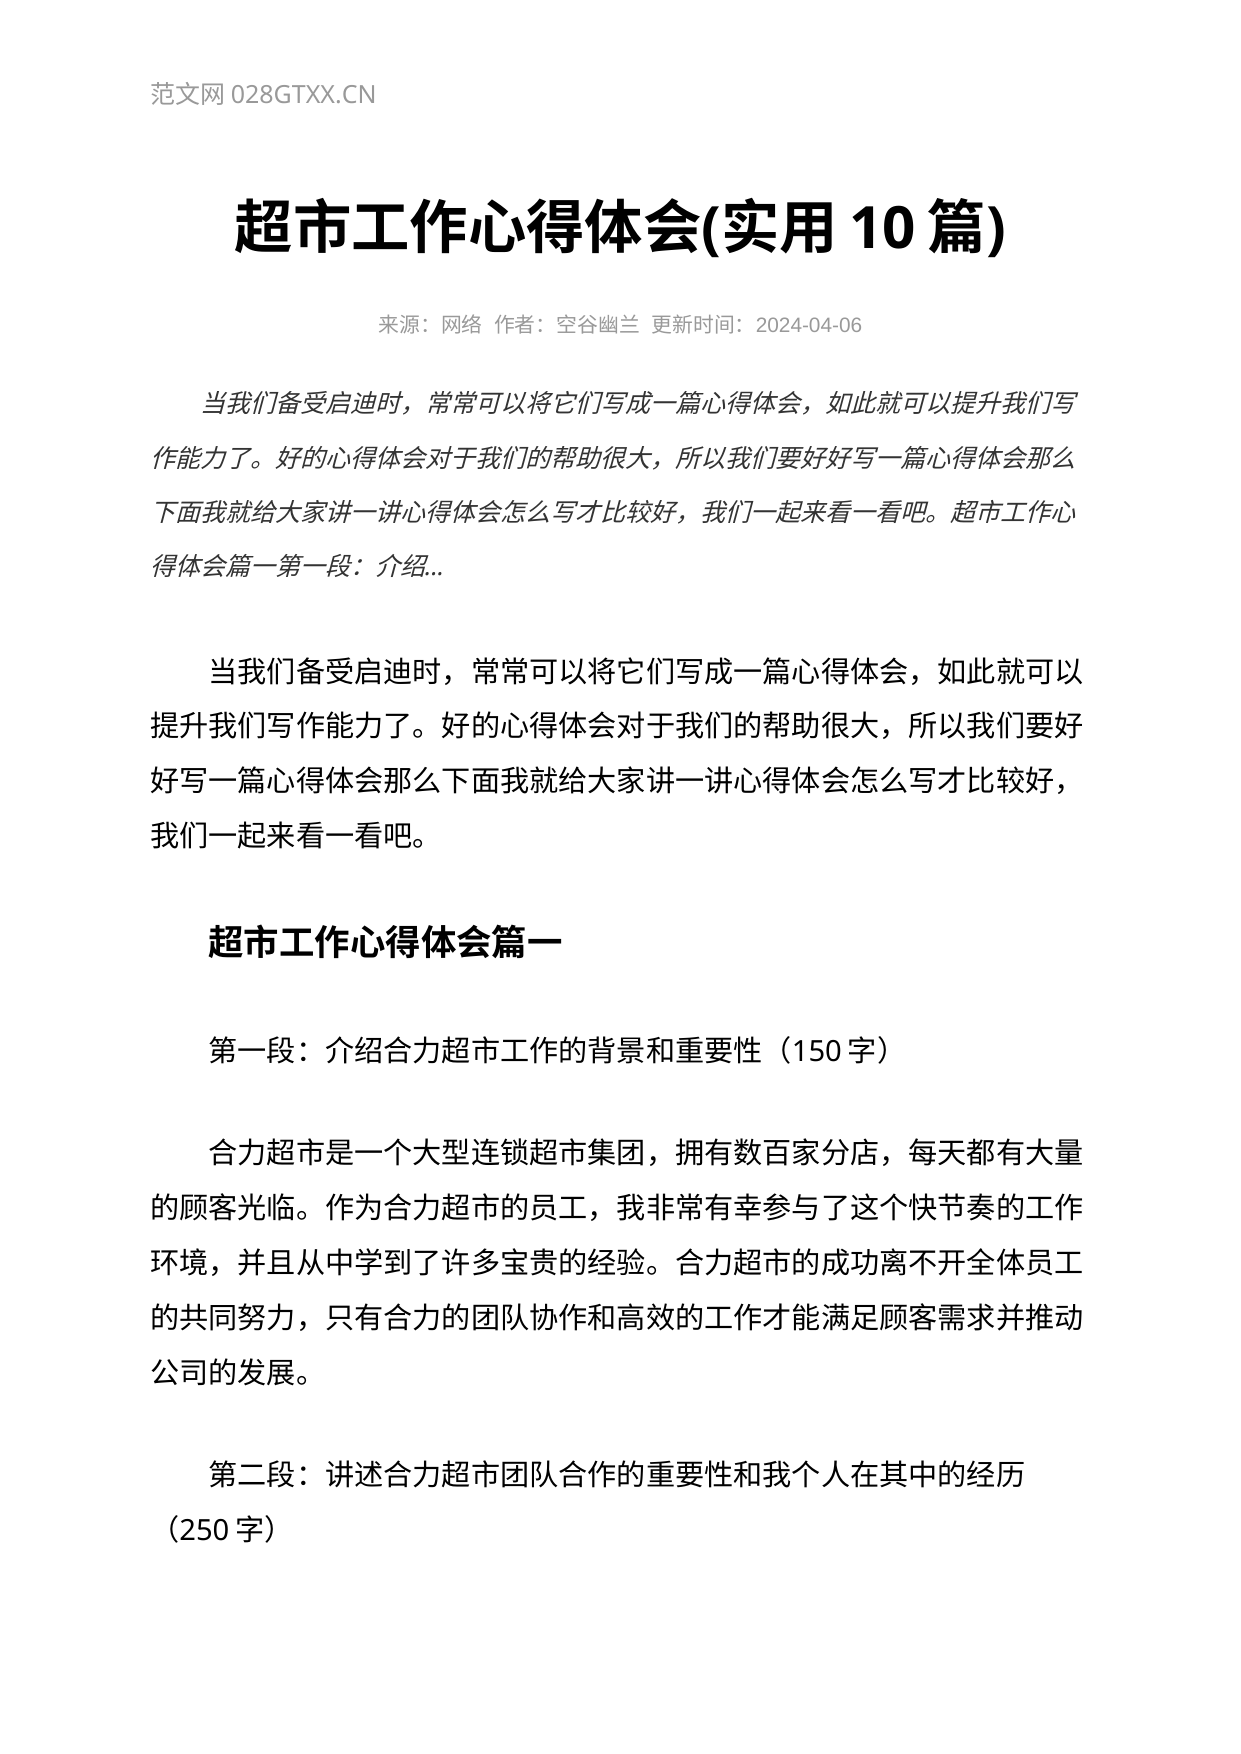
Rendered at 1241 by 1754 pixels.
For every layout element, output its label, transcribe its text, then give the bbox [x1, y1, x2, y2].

text 第一段：介绍合力超市工作的背景和重要性（150字） [150, 1028, 1090, 1070]
text 合力超市是一个大型连锁超市集团，拥有数百家分店，每天都有大量的顾客光临。作为合力超市的员工，我非常有幸参与了这个快节奏的工作环境，并且从中学到了许多宝贵的经验。合力超市的成功离不开全体员工的共同努力，只有合力的团队协作和高效的工作才能满足顾客需求并推动公司的发展。 [150, 1130, 1090, 1392]
text 当我们备受启迪时，常常可以将它们写成一篇心得体会，如此就可以提升我们写作能力了。好的心得体会对于我们的帮助很大，所以我们要好好写一篇心得体会那么下面我就给大家讲一讲心得体会怎么写才比较好，我们一起来看一看吧。 [150, 648, 1090, 855]
text 第二段：讲述合力超市团队合作的重要性和我个人在其中的经历（250字） [150, 1451, 1090, 1549]
subtitle 超市工作心得体会(实用10篇) [150, 181, 1090, 266]
text 当我们备受启迪时，常常可以将它们写成一篇心得体会，如此就可以提升我们写作能力了。好的心得体会对于我们的帮助很大，所以我们要好好写一篇心得体会那么下面我就给大家讲一讲心得体会怎么写才比较好，我们一起来看一看吧。超市工作心得体会篇一第一段：介绍... [150, 384, 1090, 583]
text 来源：网络 作者：空谷幽兰 更新时间：2024-04-06 [150, 313, 1090, 337]
text 超市工作心得体会篇一 [150, 914, 1090, 966]
